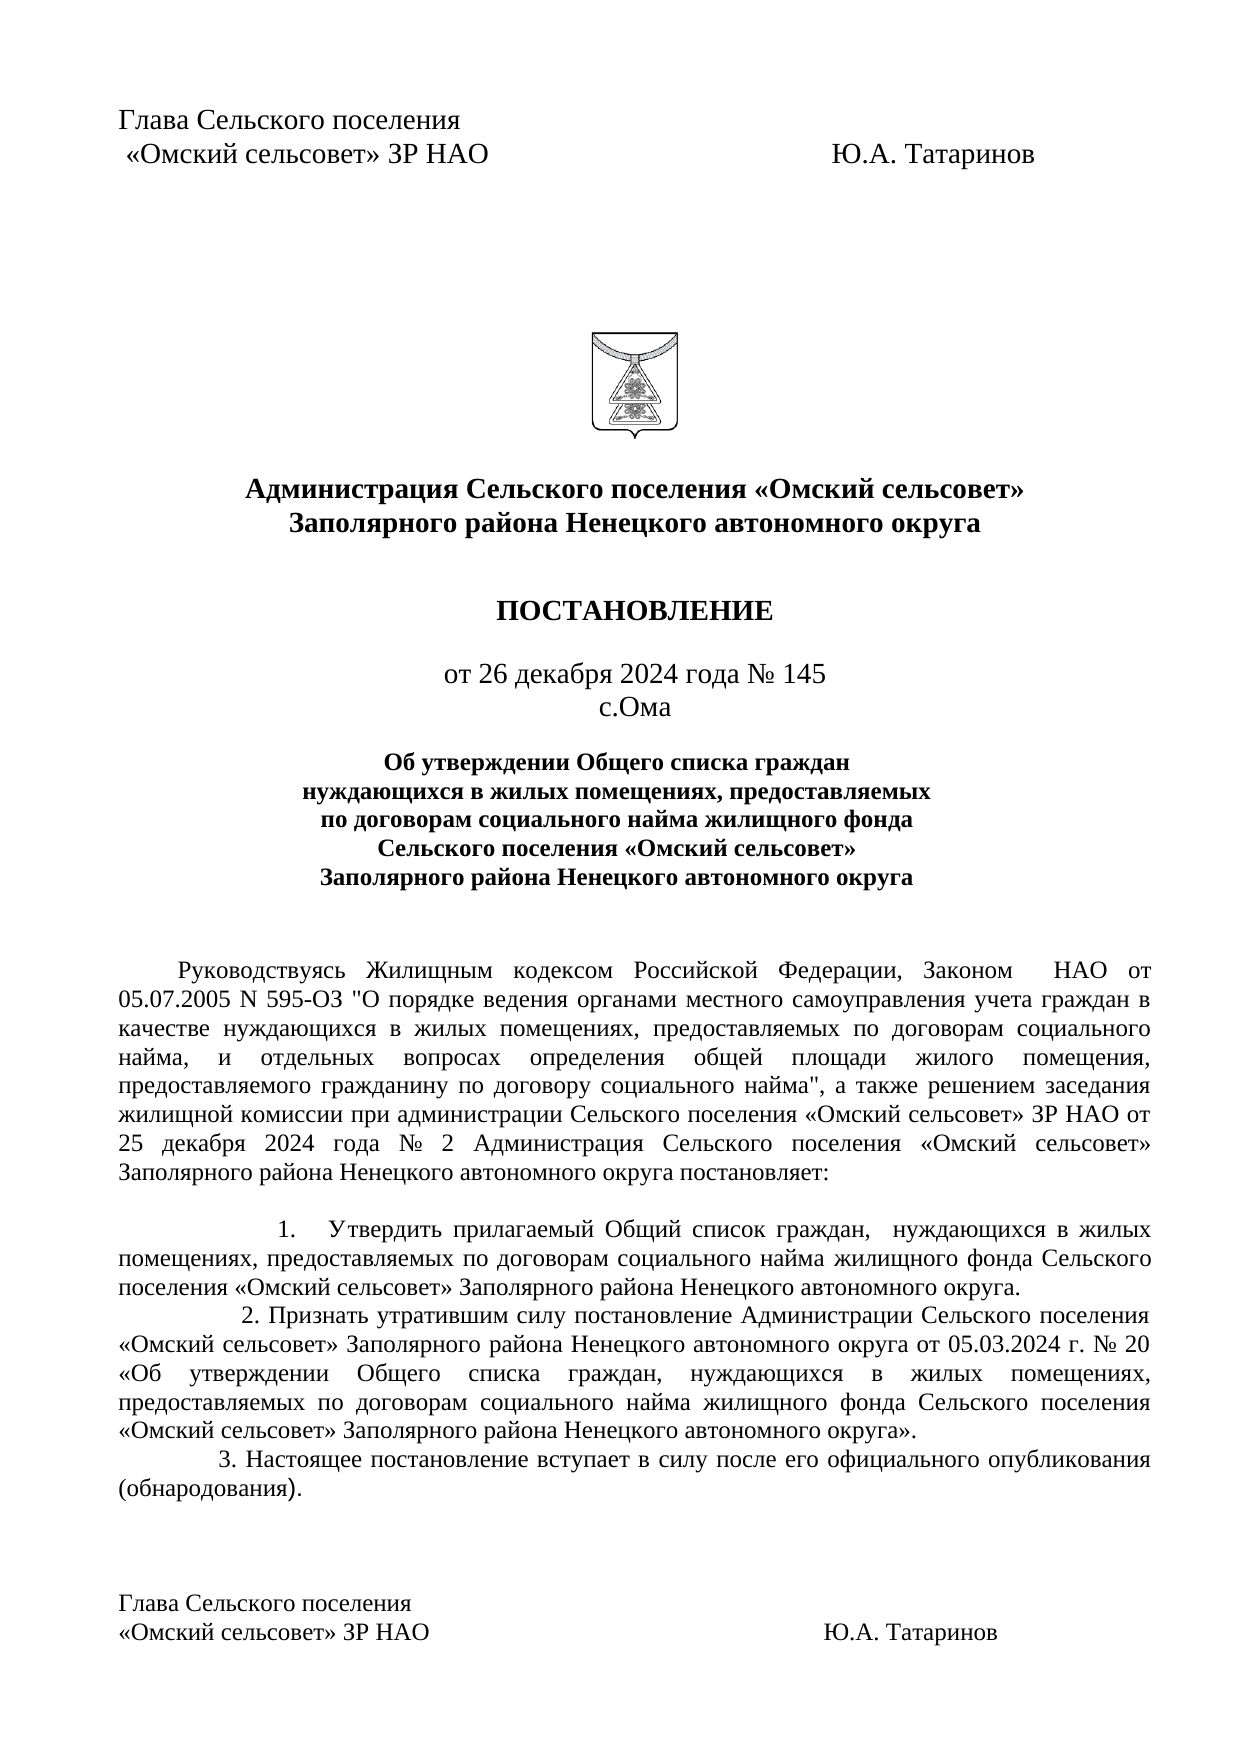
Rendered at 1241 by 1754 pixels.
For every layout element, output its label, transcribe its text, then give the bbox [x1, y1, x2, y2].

text Глава Сельского поселения [118, 102, 1152, 136]
text 3. Настоящее постановление вступает в силу после его официального опубликования (обнародования). [118, 1444, 1152, 1502]
table_header Об утверждении Общего списка граждан нуждающихся в жилых помещениях, предоставляемых по договорам социального найма жилищного фонда Сельского поселения «Омский сельсовет» Заполярного района Ненецкого автономного округа [118, 747, 1115, 955]
text Администрация Сельского поселения «Омский сельсовет» [118, 472, 1152, 505]
text 1. Утвердить прилагаемый Общий список граждан, нуждающихся в жилых помещениях, предоставляемых по договорам социального найма жилищного фонда Сельского поселения «Омский сельсовет» Заполярного района Ненецкого автономного округа. [118, 1214, 1152, 1300]
text Заполярного района Ненецкого автономного округа [118, 505, 1152, 539]
text ПОСТАНОВЛЕНИЕ [118, 593, 1152, 627]
text от 26 декабря 2024 года № 145 [118, 656, 1152, 689]
text «Омский сельсовет» ЗР НАО Ю.А. Татаринов [118, 136, 1152, 169]
text с.Ома [118, 689, 1152, 723]
picture [591, 332, 678, 439]
text Руководствуясь Жилищным кодексом Российской Федерации, Законом НАО от 05.07.2005 N 595-ОЗ "О порядке ведения органами местного самоуправления учета граждан в качестве нуждающихся в жилых помещениях, предоставляемых по договорам социального найма, и отдельных вопросах определения общей площади жилого помещения, предоставляемого гражданину по договору социального найма", а также решением заседания жилищной комиссии при администрации Сельского поселения «Омский сельсовет» ЗР НАО от 25 декабря 2024 года № 2 Администрация Сельского поселения «Омский сельсовет» Заполярного района Ненецкого автономного округа постановляет: [118, 955, 1152, 1185]
text «Омский сельсовет» ЗР НАО Ю.А. Татаринов [118, 1617, 1152, 1646]
text Глава Сельского поселения [118, 1588, 1152, 1617]
text 2. Признать утратившим силу постановление Администрации Сельского поселения «Омский сельсовет» Заполярного района Ненецкого автономного округа от 05.03.2024 г. № 20 «Об утверждении Общего списка граждан, нуждающихся в жилых помещениях, предоставляемых по договорам социального найма жилищного фонда Сельского поселения «Омский сельсовет» Заполярного района Ненецкого автономного округа». [118, 1300, 1152, 1444]
